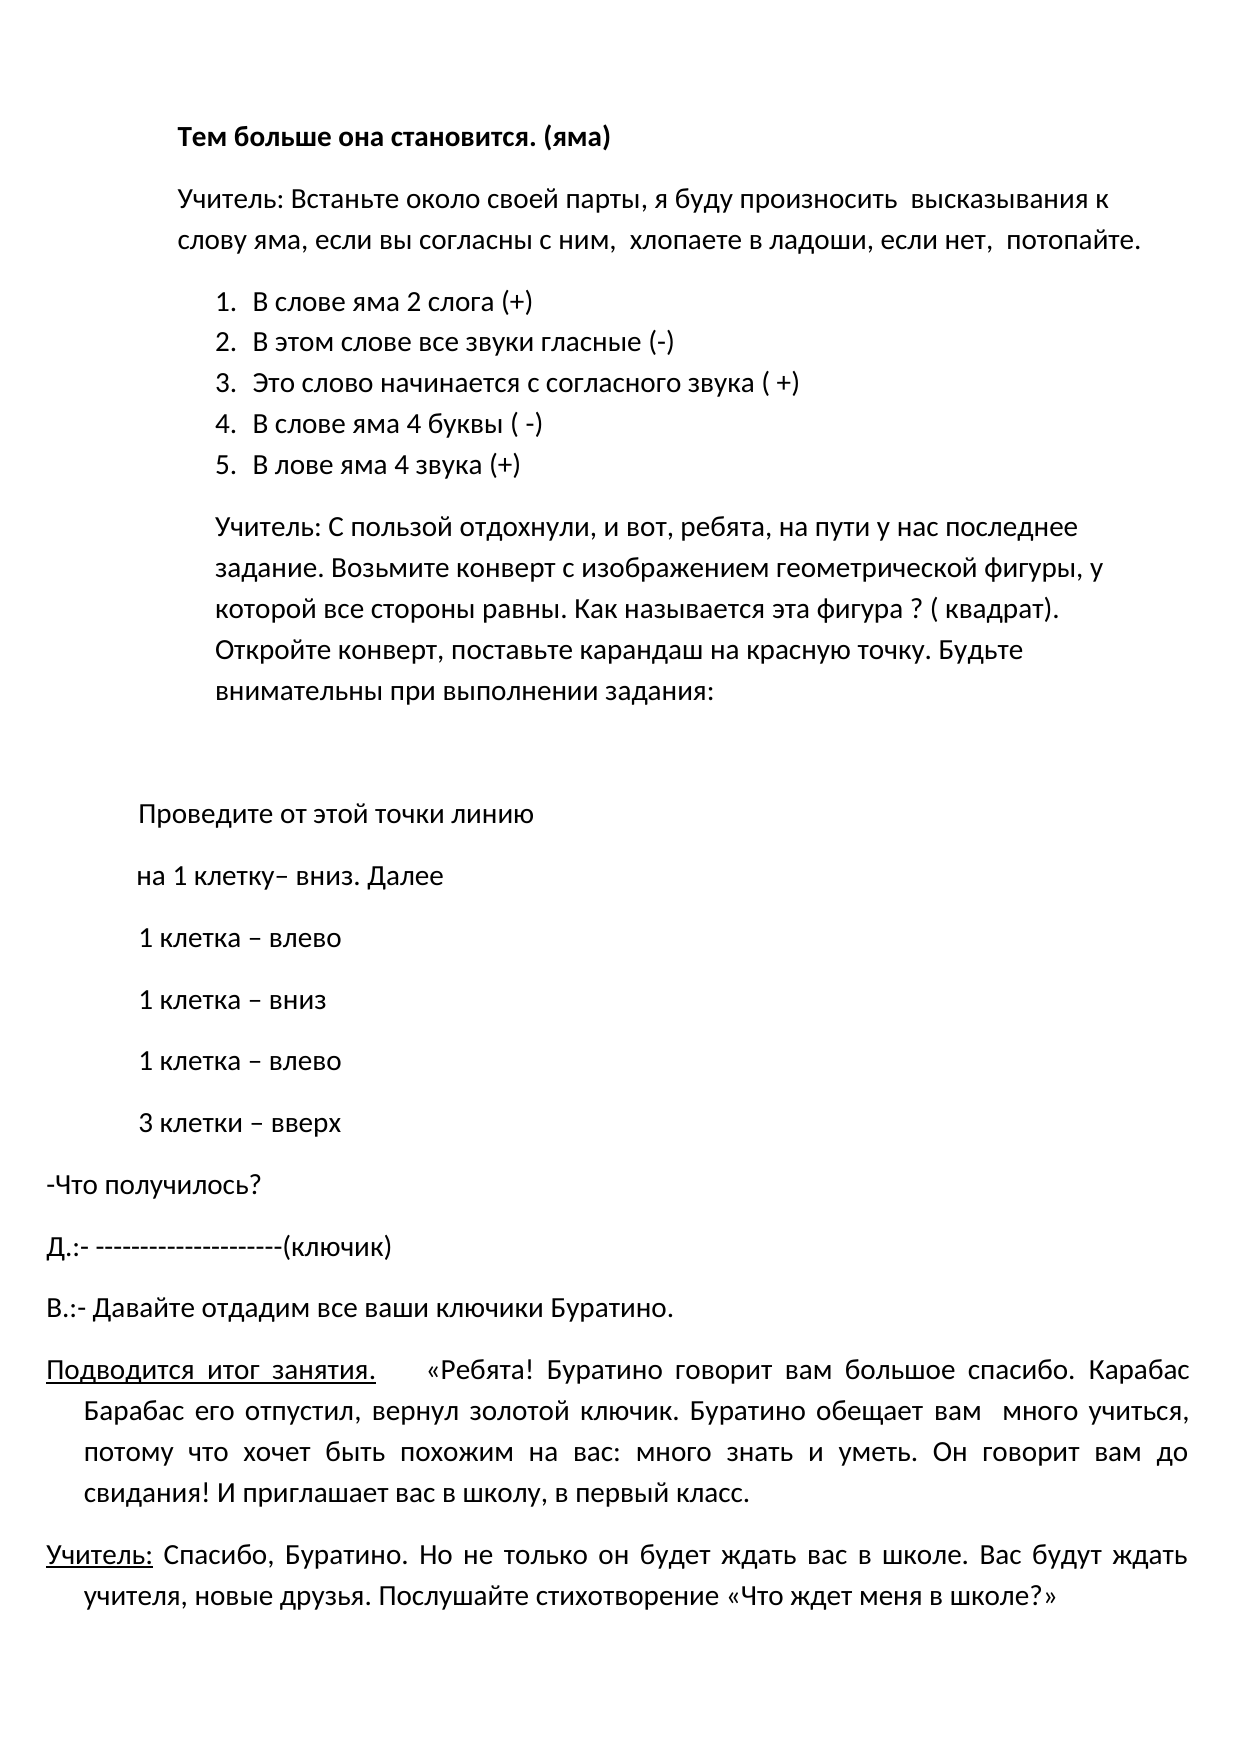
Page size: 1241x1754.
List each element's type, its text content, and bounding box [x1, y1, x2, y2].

text Учитель: С пользой отдохнули, и вот, ребята, на пути у нас последнее задание. Возьмите конверт с изображением геометрической фигуры, у которой все стороны равны. Как называется эта фигура ? ( квадрат). Откройте конверт, поставьте карандаш на красную точку. Будьте внимательны при выполнении задания: [215, 508, 1152, 707]
text В.:- Давайте отдадим все ваши ключики Буратино. [46, 1289, 1190, 1325]
text 3 клетки – вверх [46, 1104, 1190, 1140]
text -Что получилось? [46, 1166, 1190, 1202]
text Проведите от этой точки линию [46, 795, 1190, 831]
text Учитель: Спасибо, Буратино. Но не только он будет ждать вас в школе. Вас будут ждать учителя, новые друзья. Послушайте стихотворение «Что ждет меня в школе?» [46, 1536, 1190, 1612]
text Учитель: Встаньте около своей парты, я буду произносить высказывания к слову яма, если вы согласны с ним, хлопаете в ладоши, если нет, потопайте. [177, 180, 1152, 256]
text Подводится итог занятия. «Ребята! Буратино говорит вам большое спасибо. Карабас Барабас его отпустил, вернул золотой ключик. Буратино обещает вам много учиться, потому что хочет быть похожим на вас: много знать и уметь. Он говорит вам до свидания! И приглашает вас в школу, в первый класс. [46, 1351, 1190, 1510]
text 1 клетка – влево [46, 1042, 1190, 1078]
text 1 клетка – влево [46, 919, 1190, 954]
text на 1 клетку– вниз. Далее [83, 857, 1190, 893]
list В лове яма 4 звука (+) [215, 446, 1152, 482]
text Тем больше она становится. (яма) [177, 118, 1152, 154]
text Д.:- ---------------------(ключик) [46, 1228, 1190, 1263]
list В этом слове все звуки гласные (-) [215, 323, 1152, 359]
list Это слово начинается с согласного звука ( +) [215, 364, 1152, 400]
text 1 клетка – вниз [46, 981, 1190, 1016]
list В слове яма 2 слога (+) [215, 283, 1152, 318]
list В слове яма 4 буквы ( -) [215, 405, 1152, 441]
